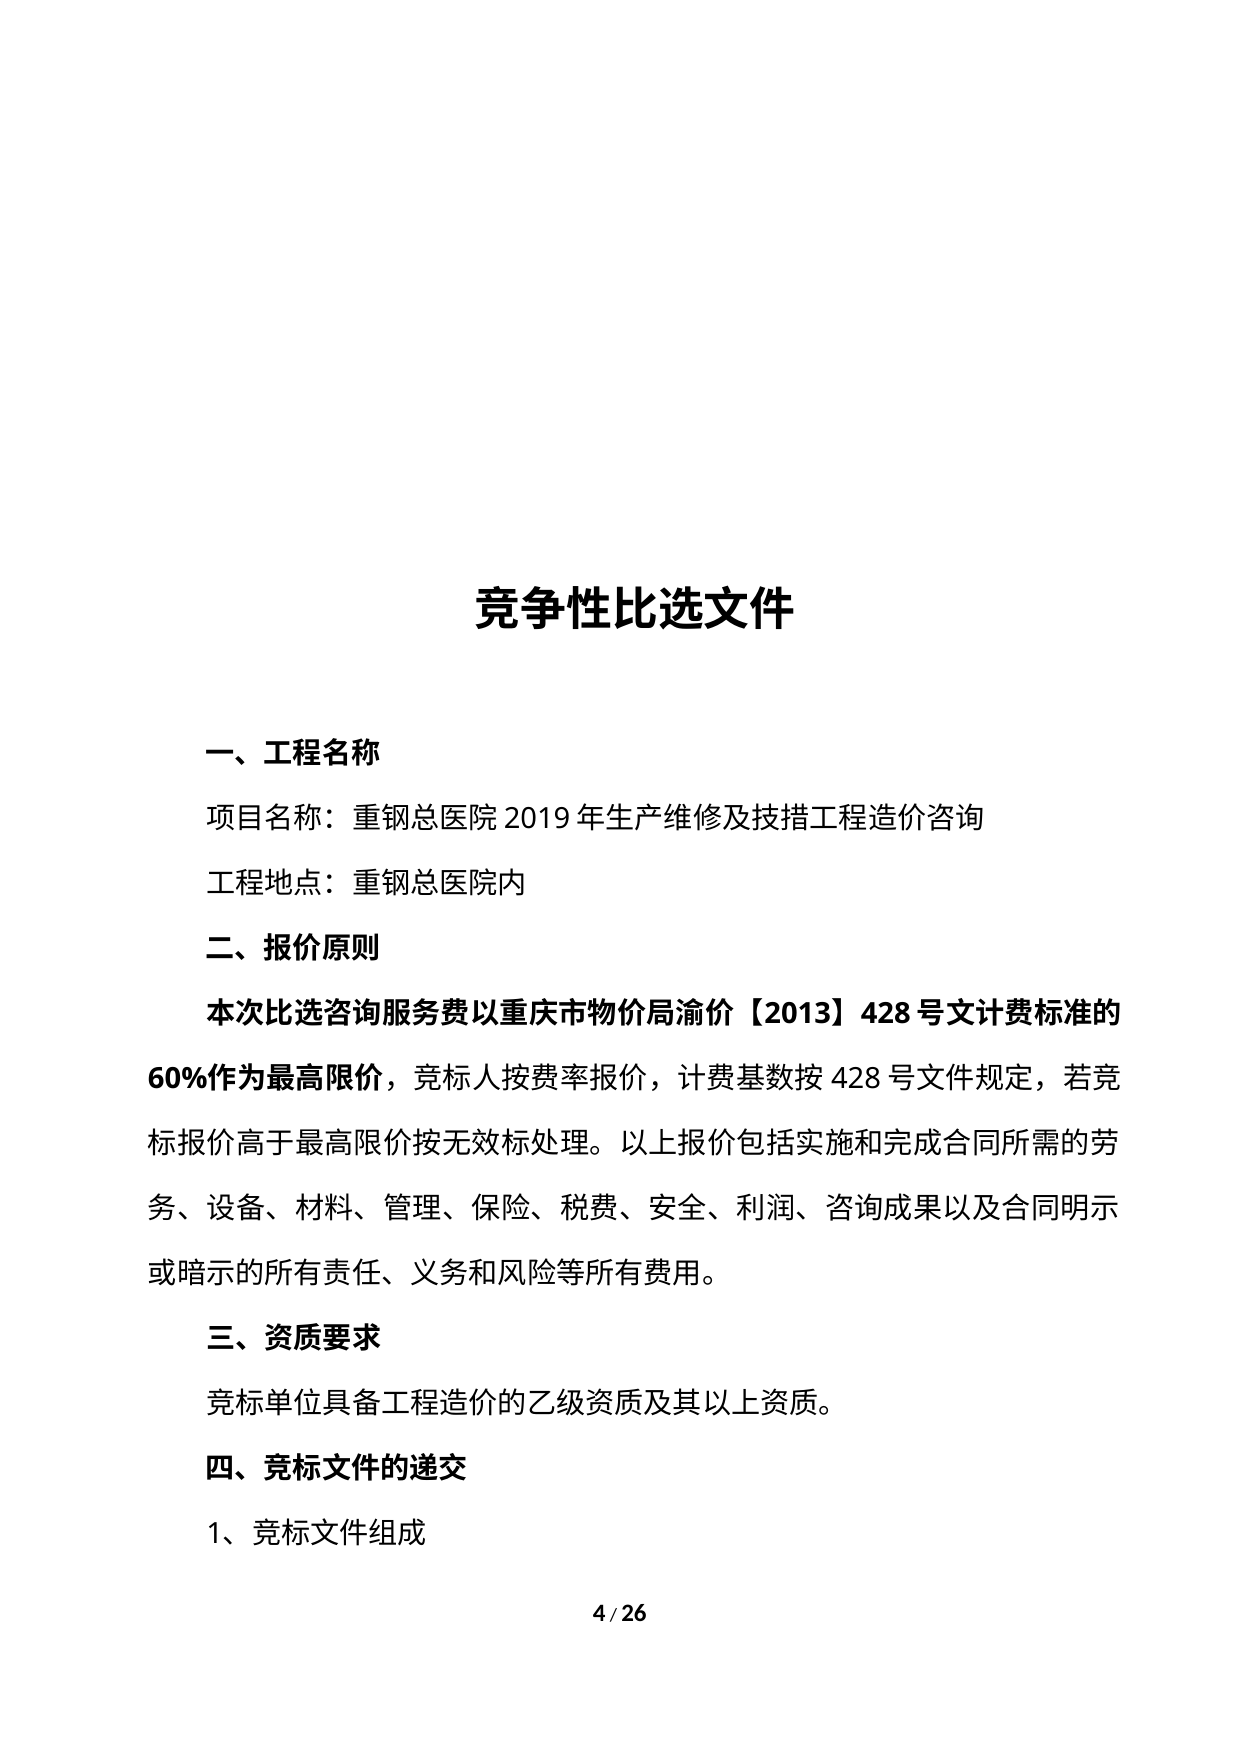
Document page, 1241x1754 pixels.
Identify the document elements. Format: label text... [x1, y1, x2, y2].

text 竞争性比选文件 [148, 556, 1122, 654]
text 1、竞标文件组成 [148, 1499, 1122, 1564]
text 本次比选咨询服务费以重庆市物价局渝价【2013】428号文计费标准的60%作为最高限价，竞标人按费率报价，计费基数按428号文件规定，若竞标报价高于最高限价按无效标处理。以上报价包括实施和完成合同所需的劳务、设备、材料、管理、保险、税费、安全、利润、咨询成果以及合同明示或暗示的所有责任、义务和风险等所有费用。 [148, 979, 1122, 1304]
text 二、报价原则 [148, 914, 1122, 979]
text 三、资质要求 [148, 1304, 1122, 1369]
text 一、工程名称 [148, 719, 1122, 784]
text 项目名称：重钢总医院2019年生产维修及技措工程造价咨询 [148, 784, 1122, 849]
text 四、竞标文件的递交 [148, 1434, 1122, 1499]
text 工程地点：重钢总医院内 [148, 849, 1122, 914]
text 竞标单位具备工程造价的乙级资质及其以上资质。 [148, 1369, 1122, 1434]
